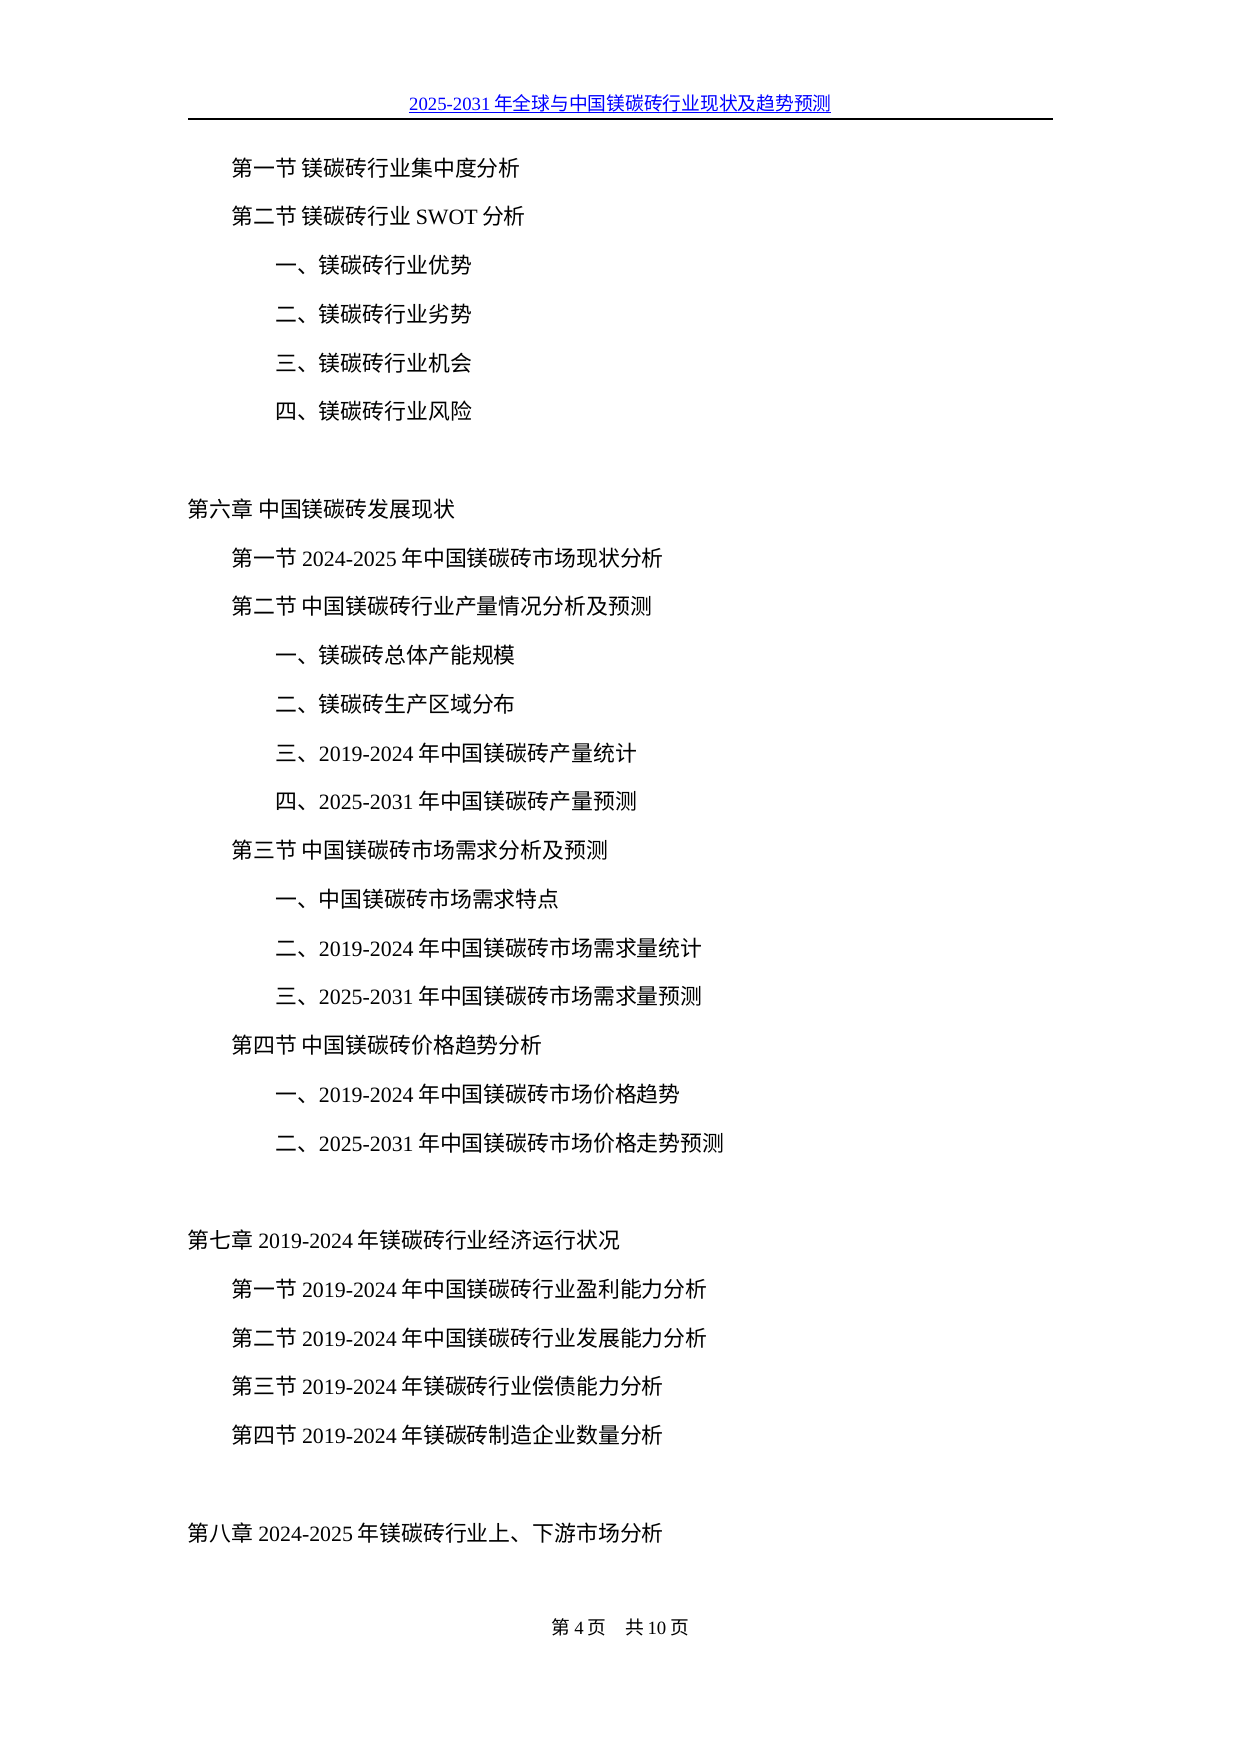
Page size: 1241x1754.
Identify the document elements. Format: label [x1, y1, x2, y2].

text [187, 150, 1053, 1548]
